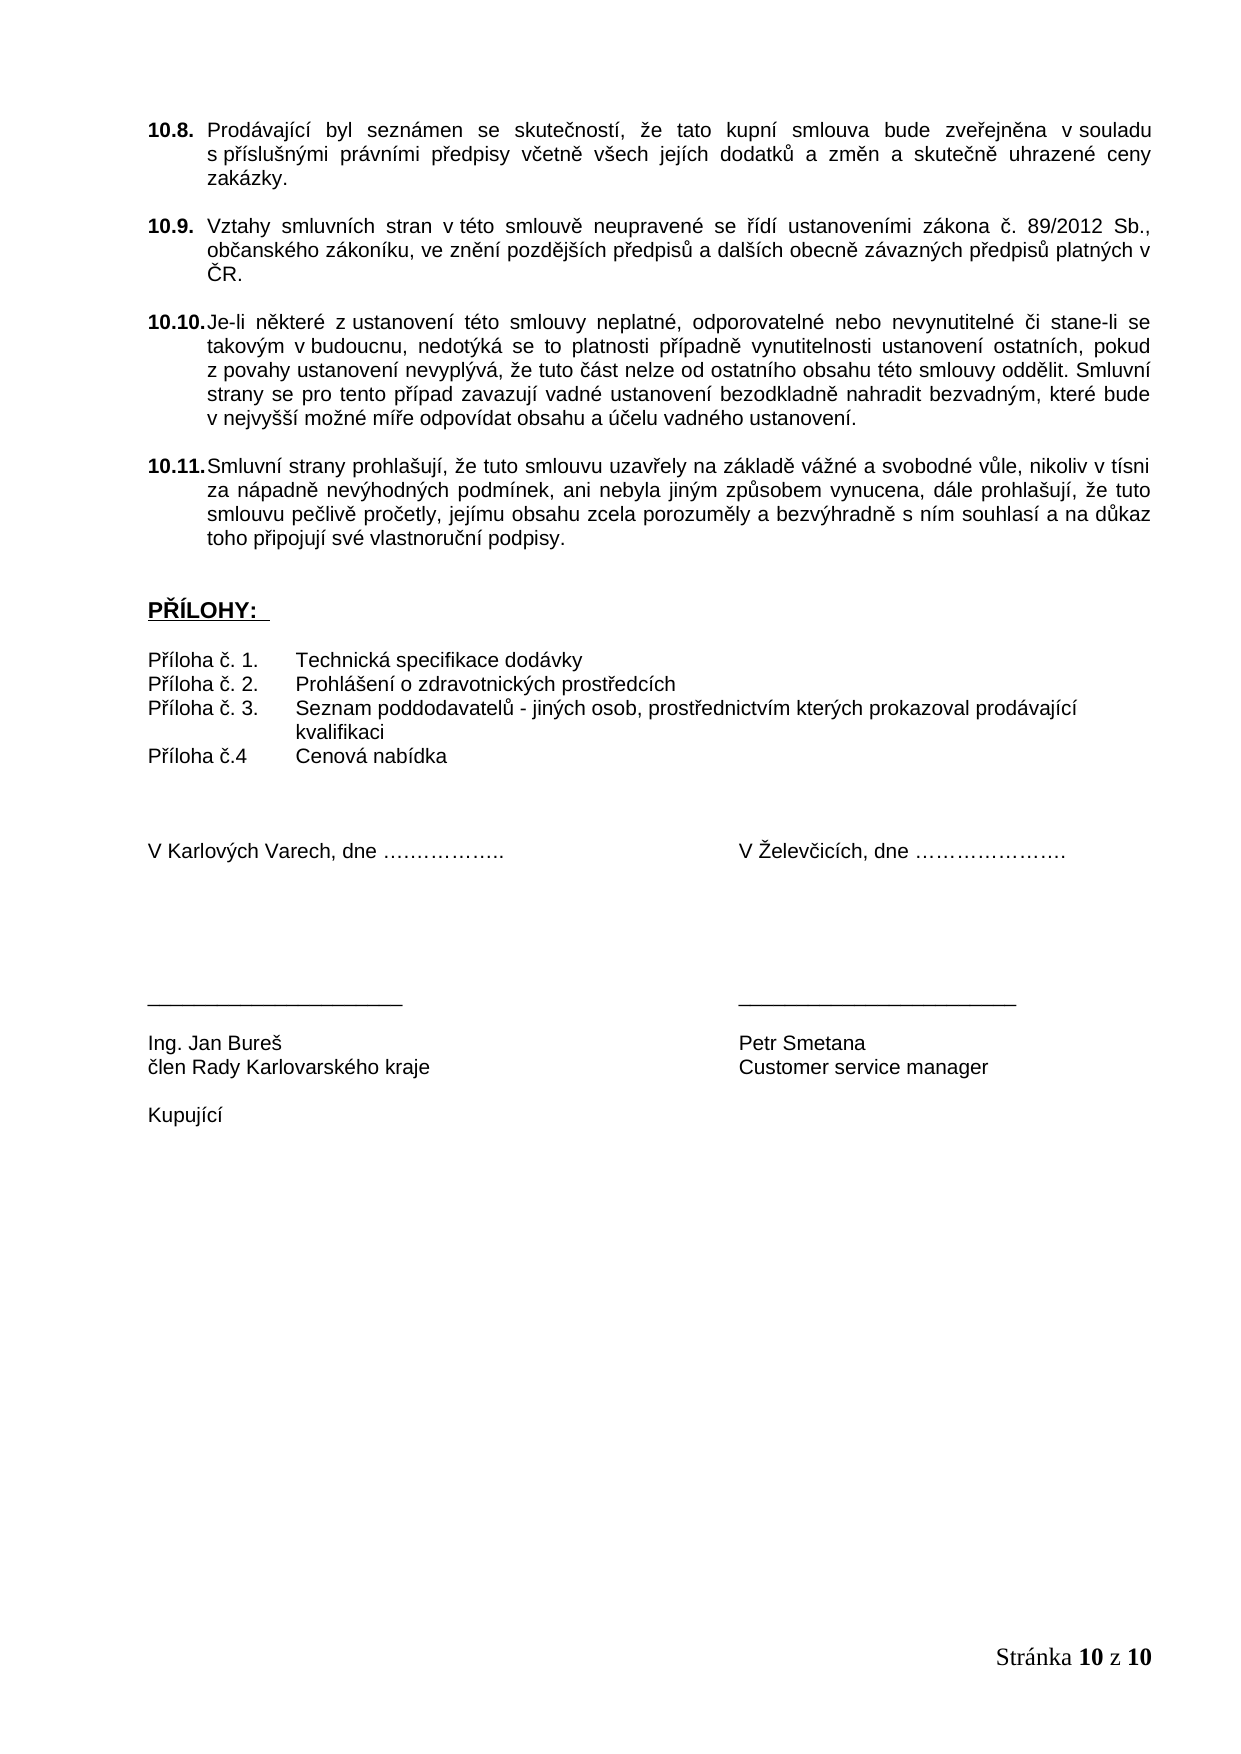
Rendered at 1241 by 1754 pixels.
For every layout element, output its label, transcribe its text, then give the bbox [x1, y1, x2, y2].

text V Karlových Varech, dne ….………….. V Želevčicích, dne …………………. [148, 839, 1152, 863]
subtitle Vztahy smluvních stran v této smlouvě neupravené se řídí ustanoveními zákona č. 89/2012 Sb., občanského zákoníku, ve znění pozdějších předpisů a dalších obecně závazných předpisů platných v ČR. [148, 214, 1152, 286]
subtitle Prodávající byl seznámen se skutečností, že tato kupní smlouva bude zveřejněna v souladu s příslušnými právními předpisy včetně všech jejích dodatků a změn a skutečně uhrazené ceny zakázky. [148, 118, 1152, 190]
text ______________________ ________________________ [148, 983, 1152, 1007]
text Ing. Jan Bureš Petr Smetana [148, 1031, 1152, 1055]
subtitle Je-li některé z ustanovení této smlouvy neplatné, odporovatelné nebo nevynutitelné či stane-li se takovým v budoucnu, nedotýká se to platnosti případně vynutitelnosti ustanovení ostatních, pokud z povahy ustanovení nevyplývá, že tuto část nelze od ostatního obsahu této smlouvy oddělit. Smluvní strany se pro tento případ zavazují vadné ustanovení bezodkladně nahradit bezvadným, které bude v nejvyšší možné míře odpovídat obsahu a účelu vadného ustanovení. [148, 310, 1152, 429]
subtitle Smluvní strany prohlašují, že tuto smlouvu uzavřely na základě vážné a svobodné vůle, nikoliv v tísni za nápadně nevýhodných podmínek, ani nebyla jiným způsobem vynucena, dále prohlašují, že tuto smlouvu pečlivě pročetly, jejímu obsahu zcela porozuměly a bezvýhradně s ním souhlasí a na důkaz toho připojují své vlastnoruční podpisy. [148, 453, 1152, 549]
text člen Rady Karlovarského kraje Customer service manager [148, 1055, 1152, 1079]
text Přílohy: [148, 597, 1152, 624]
text Kupující [148, 1103, 1152, 1127]
text Příloha č. 3. Seznam poddodavatelů - jiných osob, prostřednictvím kterých prokazoval prodávající kvalifikaci [148, 696, 1152, 743]
text Příloha č. 1. Technická specifikace dodávky [148, 648, 1152, 672]
text Příloha č.4 Cenová nabídka [148, 743, 1152, 767]
text Příloha č. 2. Prohlášení o zdravotnických prostředcích [148, 672, 1152, 696]
